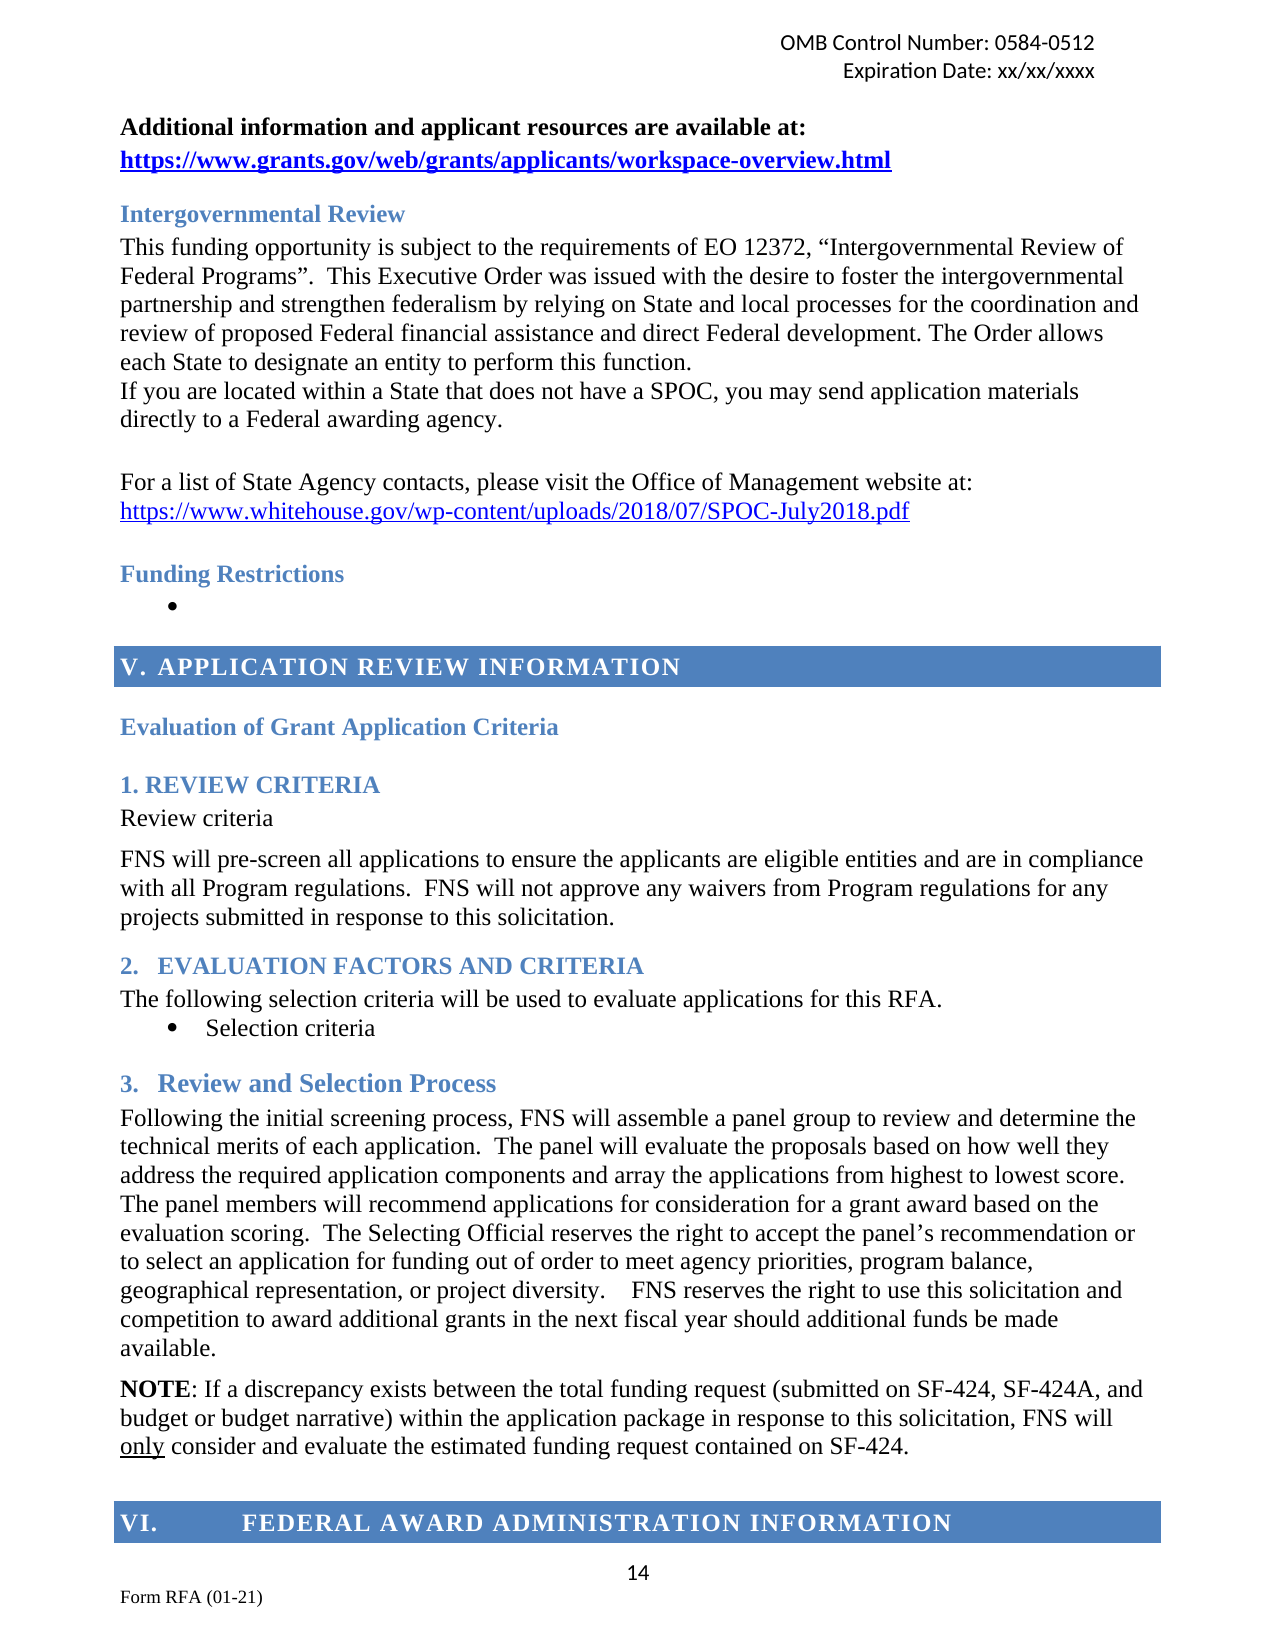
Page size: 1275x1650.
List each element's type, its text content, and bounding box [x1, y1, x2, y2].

subtitle Review and Selection Process [120, 1067, 1155, 1098]
subtitle Intergovernmental Review [120, 199, 1155, 228]
subtitle 1. REVIEW CRITERIA [120, 770, 1155, 799]
text Review criteria [120, 803, 1155, 832]
subtitle Funding Restrictions [120, 559, 1155, 588]
text FNS will pre-screen all applications to ensure the applicants are eligible entities and are in compliance with all Program regulations. FNS will not approve any waivers from Program regulations for any projects submitted in response to this solicitation. [120, 844, 1155, 931]
text Additional information and applicant resources are available at: https://www.grants.gov/web/grants/applicants/workspace-overview.html [120, 112, 1155, 174]
text For a list of State Agency contacts, please visit the Office of Management website at: https://www.whitehouse.gov/wp-content/uploads/2018/07/SPOC-July2018.pdf [120, 467, 1155, 525]
subtitle Evaluation of Grant Application Criteria [120, 712, 1155, 741]
text Following the initial screening process, FNS will assemble a panel group to review and determine the technical merits of each application. The panel will evaluate the proposals based on how well they address the required application components and array the applications from highest to lowest score. The panel members will recommend applications for consideration for a grant award based on the evaluation scoring. The Selecting Official reserves the right to accept the panel’s recommendation or to select an application for funding out of order to meet agency priorities, program balance, geographical representation, or project diversity. FNS reserves the right to use this solicitation and competition to award additional grants in the next fiscal year should additional funds be made available. [120, 1103, 1155, 1361]
text The following selection criteria will be used to evaluate applications for this RFA. [120, 984, 1155, 1013]
subtitle EVALUATION FACTORS AND CRITERIA [120, 951, 1155, 980]
text NOTE: If a discrepancy exists between the total funding request (submitted on SF-424, SF-424A, and budget or budget narrative) within the application package in response to this solicitation, FNS will only consider and evaluate the estimated funding request contained on SF-424. [120, 1374, 1155, 1460]
text This funding opportunity is subject to the requirements of EO 12372, “Intergovernmental Review of Federal Programs”. This Executive Order was issued with the desire to foster the intergovernmental partnership and strengthen federalism by relying on State and local processes for the coordination and review of proposed Federal financial assistance and direct Federal development. The Order allows each State to designate an entity to perform this function. [120, 232, 1155, 376]
list Selection criteria [168, 1013, 1155, 1042]
subtitle APPLICATION REVIEW INFORMATION [120, 652, 1155, 681]
subtitle FEDERAL AWARD ADMINISTRATION INFORMATION [120, 1508, 1155, 1536]
text If you are located within a State that does not have a SPOC, you may send application materials directly to a Federal awarding agency. [120, 376, 1155, 433]
